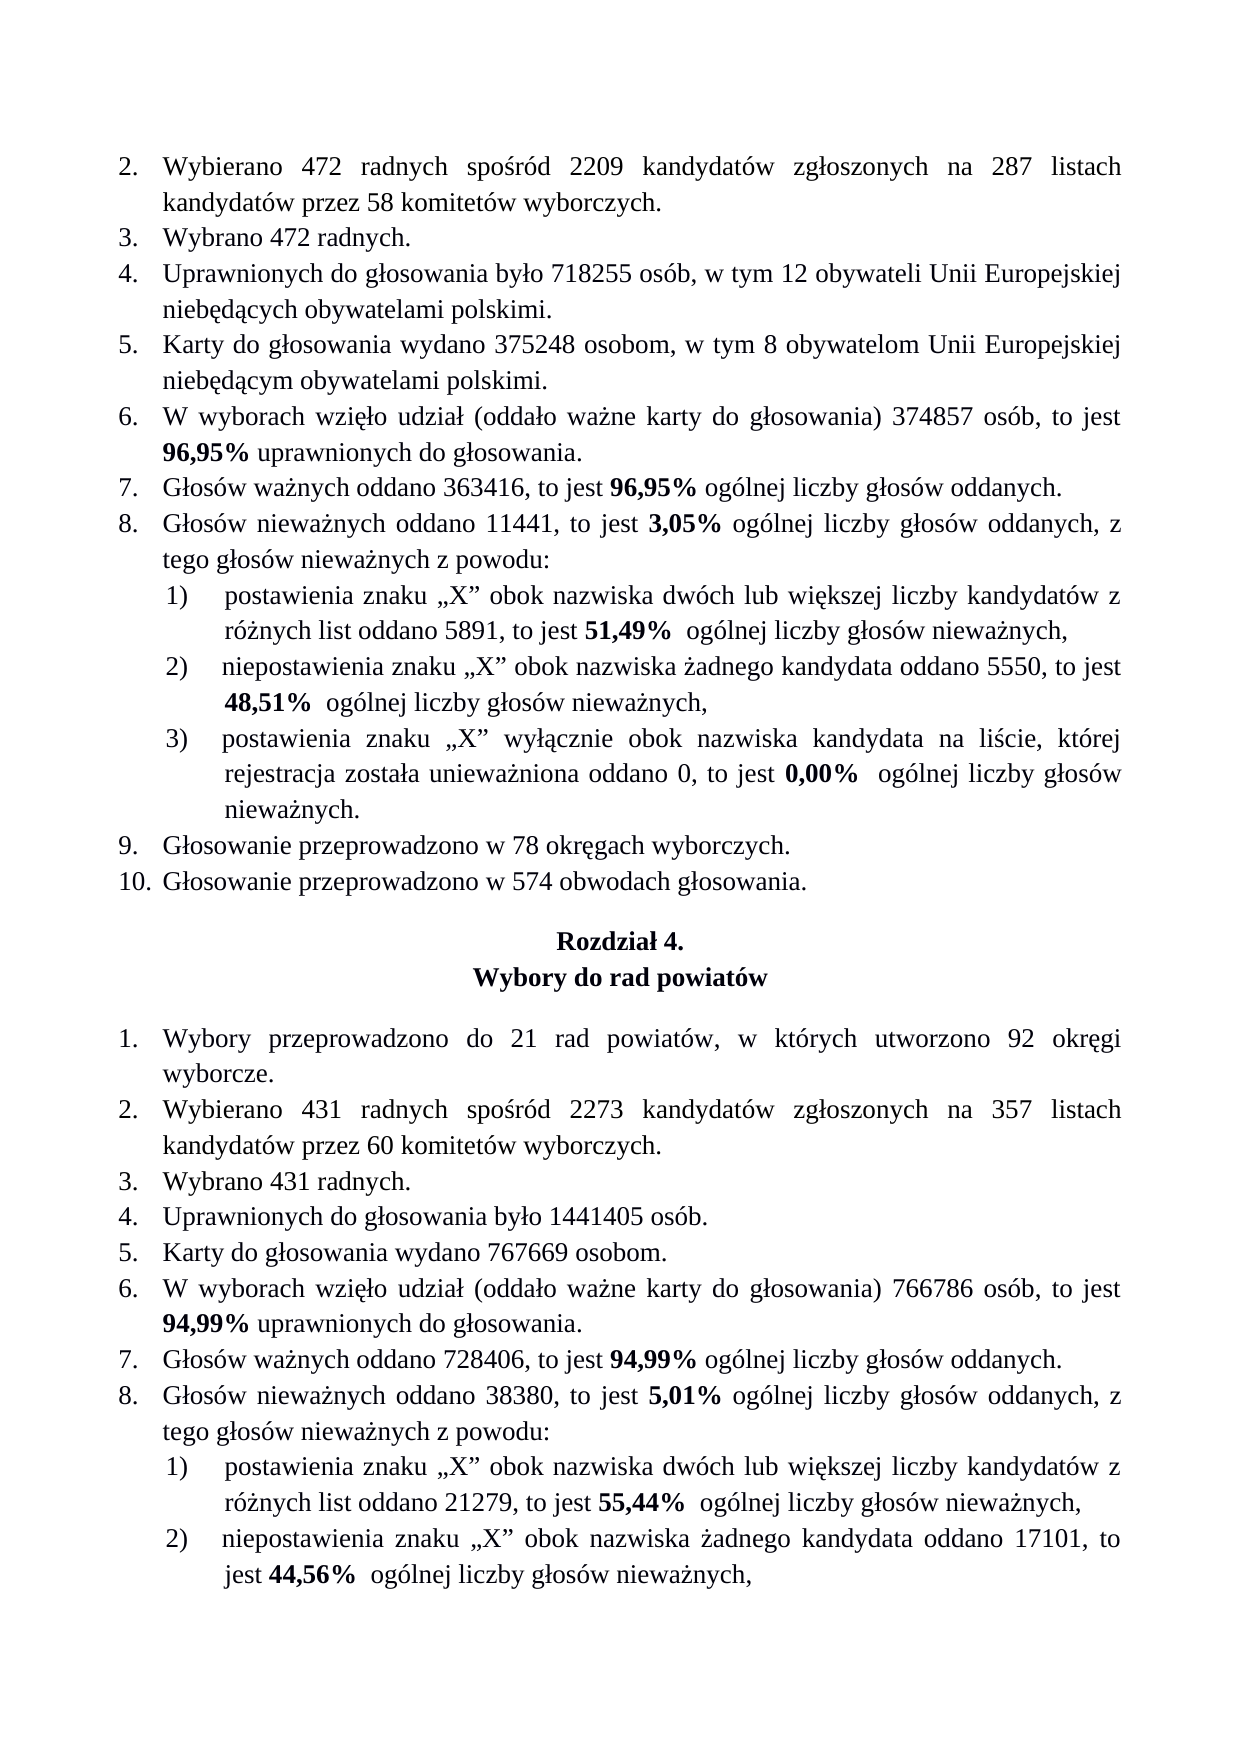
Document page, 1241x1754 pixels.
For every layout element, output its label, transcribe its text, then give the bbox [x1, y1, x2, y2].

text 3) postawienia znaku „X” wyłącznie obok nazwiska kandydata na liście, której rejestracja została unieważniona oddano 0, to jest 0,00% ogólnej liczby głosów nieważnych. [165, 722, 1122, 824]
text 2. Wybierano 431 radnych spośród 2273 kandydatów zgłoszonych na 357 listach kandydatów przez 60 komitetów wyborczych. [118, 1093, 1122, 1160]
text 2. Wybierano 472 radnych spośród 2209 kandydatów zgłoszonych na 287 listach kandydatów przez 58 komitetów wyborczych. [118, 150, 1122, 217]
text 3. Wybrano 472 radnych. [118, 221, 1122, 253]
text 1) postawienia znaku „X” obok nazwiska dwóch lub większej liczby kandydatów z różnych list oddano 21279, to jest 55,44% ogólnej liczby głosów nieważnych, [165, 1451, 1122, 1517]
text 2) niepostawienia znaku „X” obok nazwiska żadnego kandydata oddano 17101, to jest 44,56% ogólnej liczby głosów nieważnych, [165, 1522, 1122, 1589]
text 8. Głosów nieważnych oddano 38380, to jest 5,01% ogólnej liczby głosów oddanych, z tego głosów nieważnych z powodu: [118, 1379, 1122, 1446]
text 7. Głosów ważnych oddano 363416, to jest 96,95% ogólnej liczby głosów oddanych. [118, 472, 1122, 503]
text 10. Głosowanie przeprowadzono w 574 obwodach głosowania. [118, 864, 1122, 896]
text 2) niepostawienia znaku „X” obok nazwiska żadnego kandydata oddano 5550, to jest 48,51% ogólnej liczby głosów nieważnych, [165, 650, 1122, 717]
text 5. Karty do głosowania wydano 767669 osobom. [118, 1236, 1122, 1267]
text 6. W wyborach wzięło udział (oddało ważne karty do głosowania) 766786 osób, to jest 94,99% uprawnionych do głosowania. [118, 1272, 1122, 1339]
text 3. Wybrano 431 radnych. [118, 1165, 1122, 1196]
text 8. Głosów nieważnych oddano 11441, to jest 3,05% ogólnej liczby głosów oddanych, z tego głosów nieważnych z powodu: [118, 507, 1122, 574]
text 7. Głosów ważnych oddano 728406, to jest 94,99% ogólnej liczby głosów oddanych. [118, 1343, 1122, 1374]
text 1) postawienia znaku „X” obok nazwiska dwóch lub większej liczby kandydatów z różnych list oddano 5891, to jest 51,49% ogólnej liczby głosów nieważnych, [165, 579, 1122, 646]
text 5. Karty do głosowania wydano 375248 osobom, w tym 8 obywatelom Unii Europejskiej niebędącym obywatelami polskimi. [118, 329, 1122, 396]
text 4. Uprawnionych do głosowania było 718255 osób, w tym 12 obywateli Unii Europejskiej niebędących obywatelami polskimi. [118, 257, 1122, 324]
text 6. W wyborach wzięło udział (oddało ważne karty do głosowania) 374857 osób, to jest 96,95% uprawnionych do głosowania. [118, 400, 1122, 467]
text 1. Wybory przeprowadzono do 21 rad powiatów, w których utworzono 92 okręgi wyborcze. [118, 1022, 1122, 1089]
text 4. Uprawnionych do głosowania było 1441405 osób. [118, 1200, 1122, 1232]
text 9. Głosowanie przeprowadzono w 78 okręgach wyborczych. [118, 829, 1122, 860]
text Rozdział 4. Wybory do rad powiatów [118, 925, 1122, 992]
